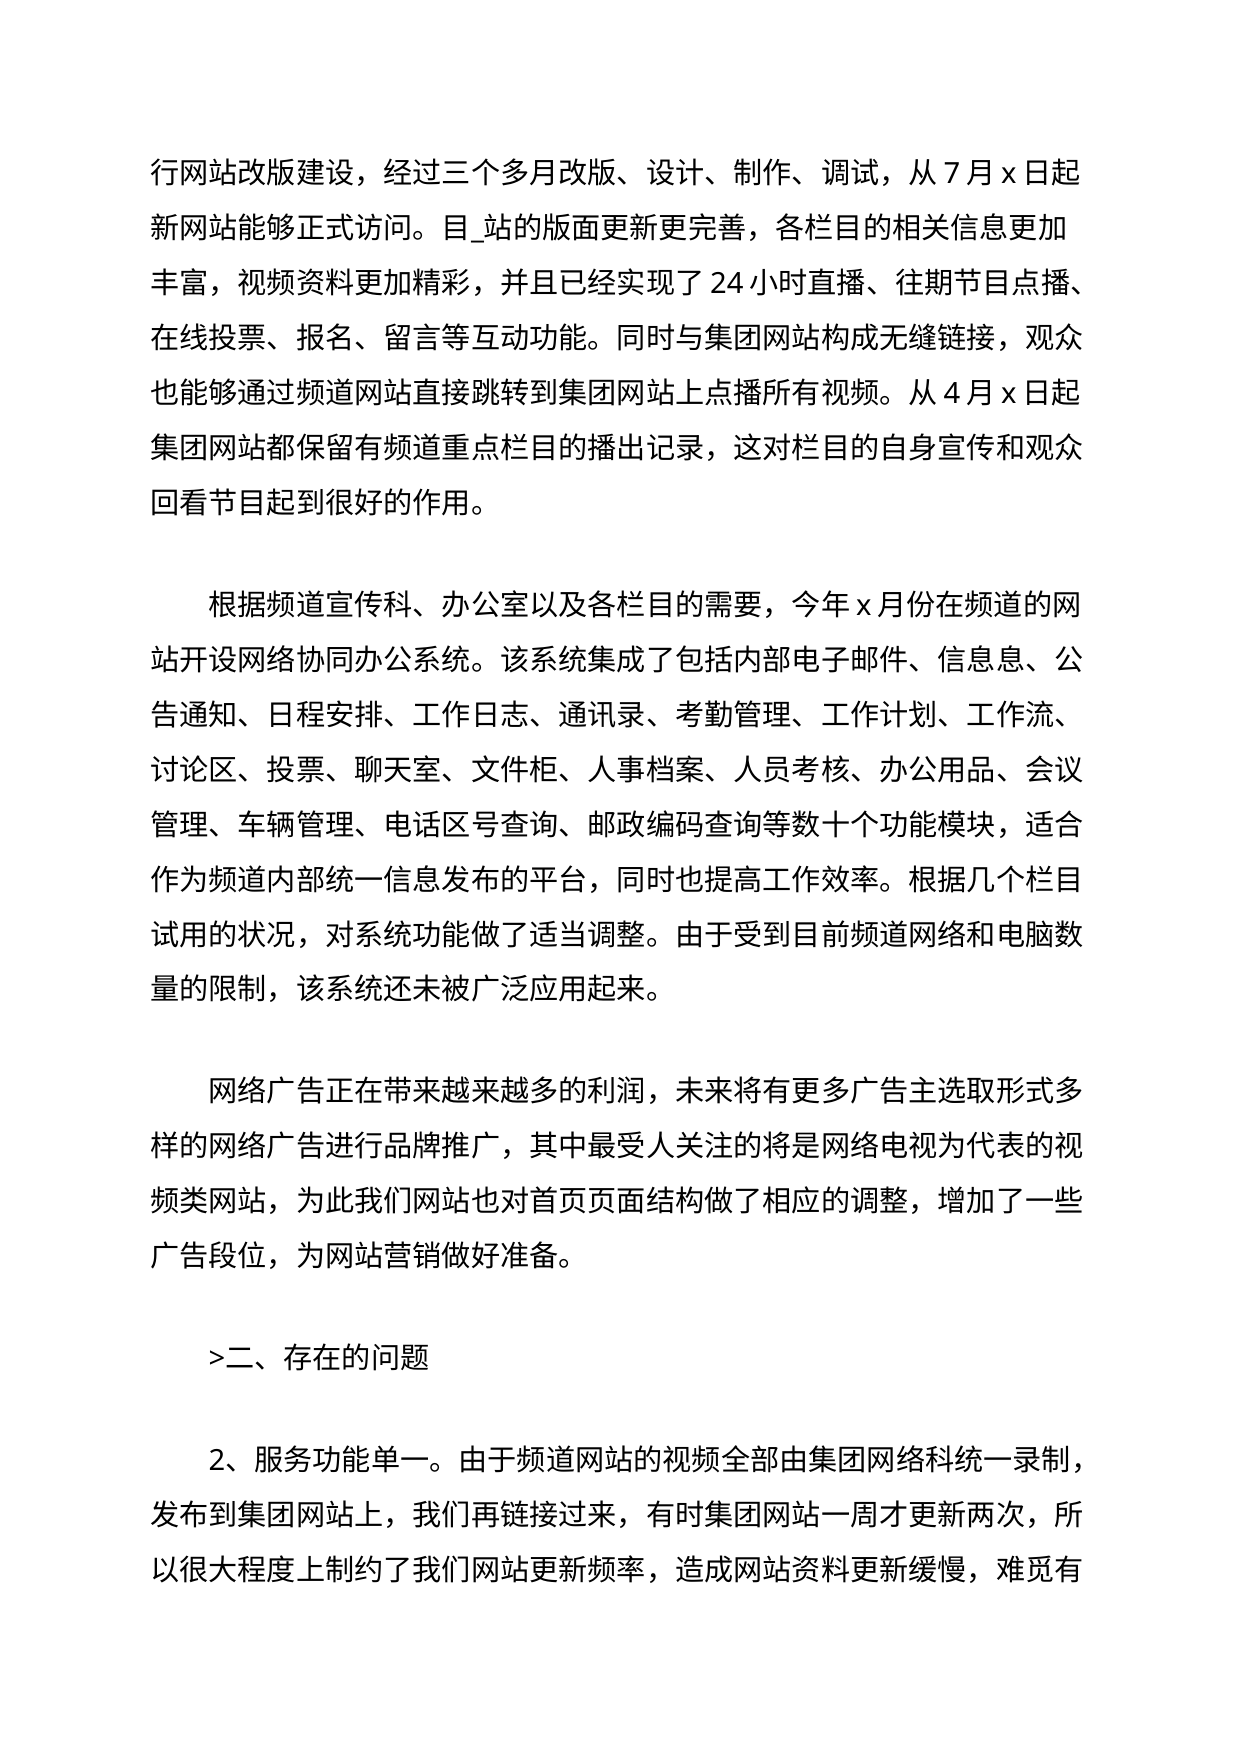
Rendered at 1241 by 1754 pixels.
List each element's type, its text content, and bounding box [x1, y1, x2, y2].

text >二、存在的问题 [150, 1334, 1090, 1377]
text 根据频道宣传科、办公室以及各栏目的需要，今年x月份在频道的网站开设网络协同办公系统。该系统集成了包括内部电子邮件、信息息、公告通知、日程安排、工作日志、通讯录、考勤管理、工作计划、工作流、讨论区、投票、聊天室、文件柜、人事档案、人员考核、办公用品、会议管理、车辆管理、电话区号查询、邮政编码查询等数十个功能模块，适合作为频道内部统一信息发布的平台，同时也提高工作效率。根据几个栏目试用的状况，对系统功能做了适当调整。由于受到目前频道网络和电脑数量的限制，该系统还未被广泛应用起来。 [150, 582, 1090, 1008]
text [150, 150, 1090, 522]
text 网络广告正在带来越来越多的利润，未来将有更多广告主选取形式多样的网络广告进行品牌推广，其中最受人关注的将是网络电视为代表的视频类网站，为此我们网站也对首页页面结构做了相应的调整，增加了一些广告段位，为网站营销做好准备。 [150, 1068, 1090, 1275]
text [150, 1436, 1090, 1588]
